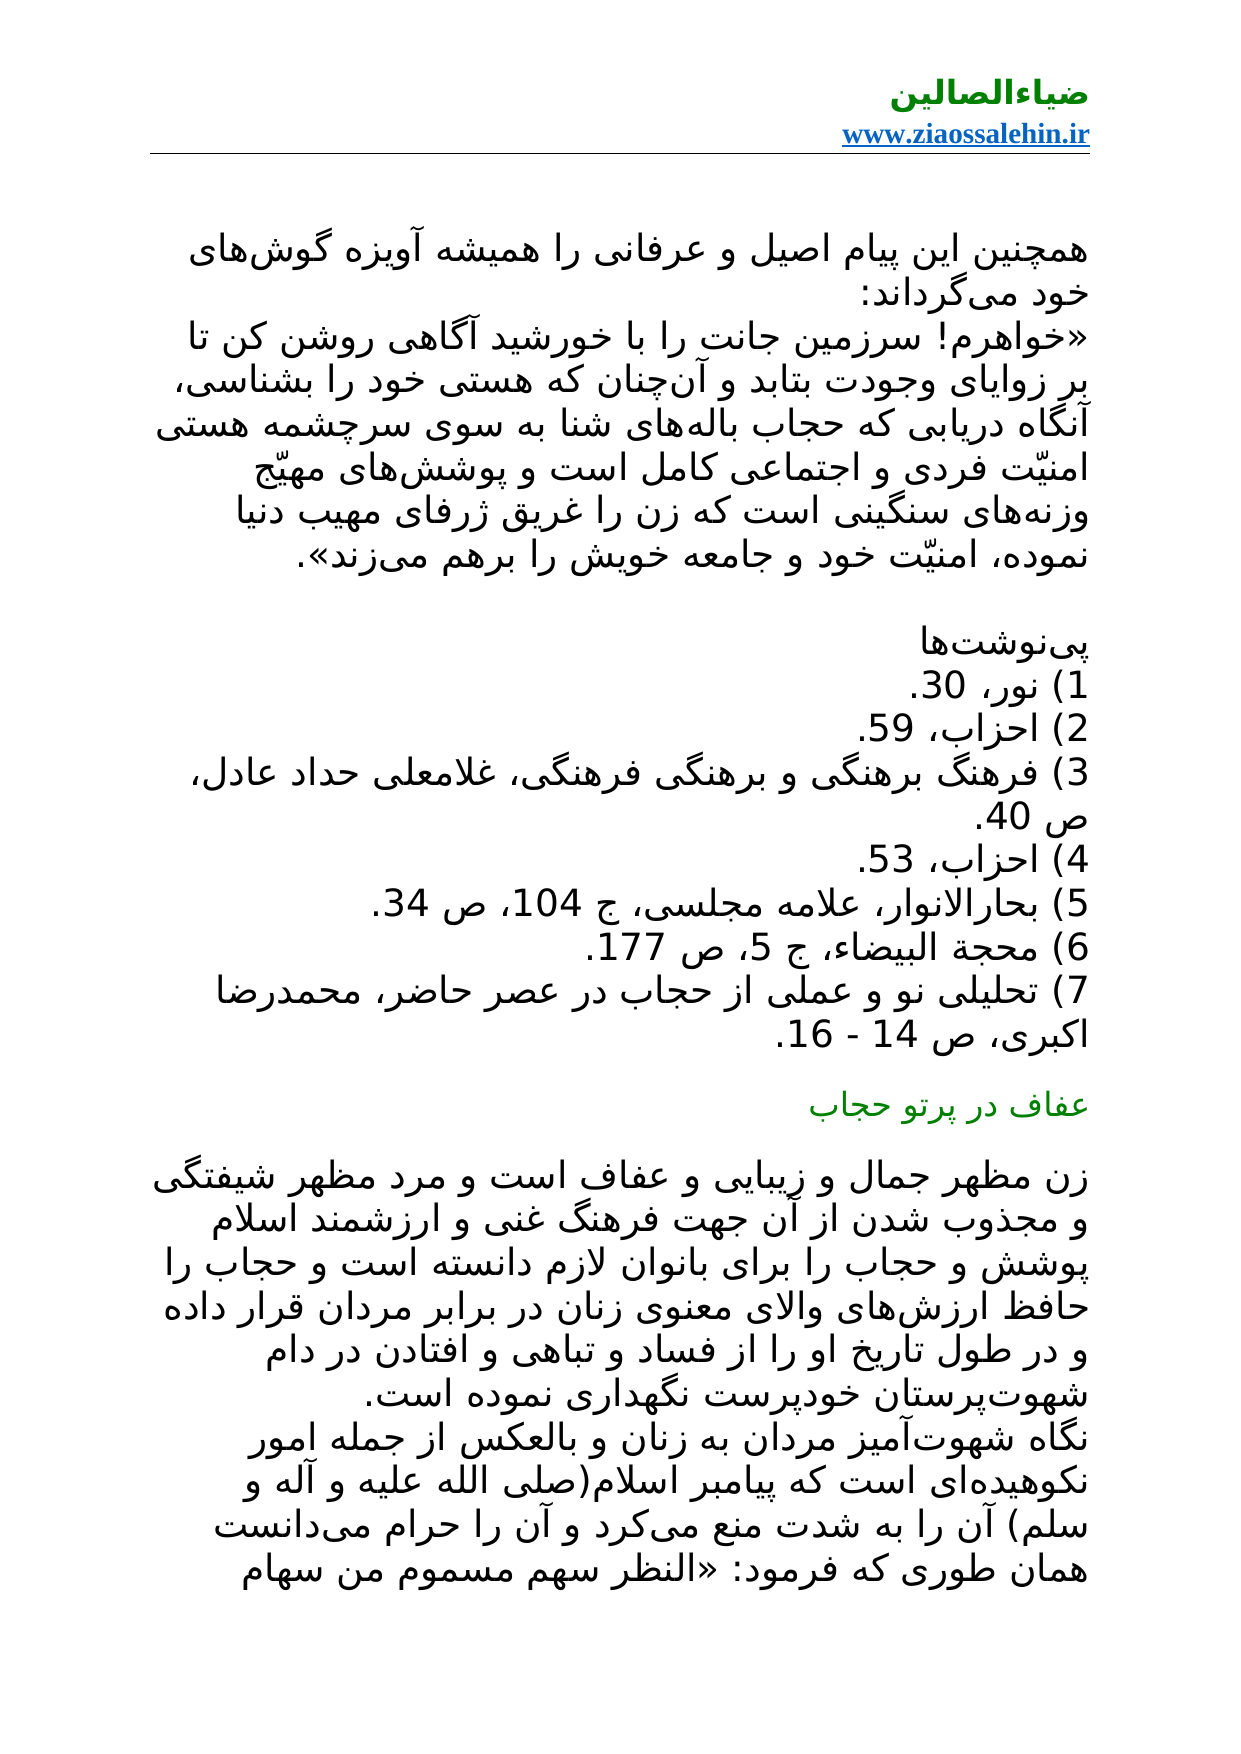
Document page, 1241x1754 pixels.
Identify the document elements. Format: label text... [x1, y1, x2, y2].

subtitle عفاف در پرتو حجاب [150, 1085, 1090, 1124]
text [150, 183, 1090, 1056]
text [150, 1153, 1090, 1590]
